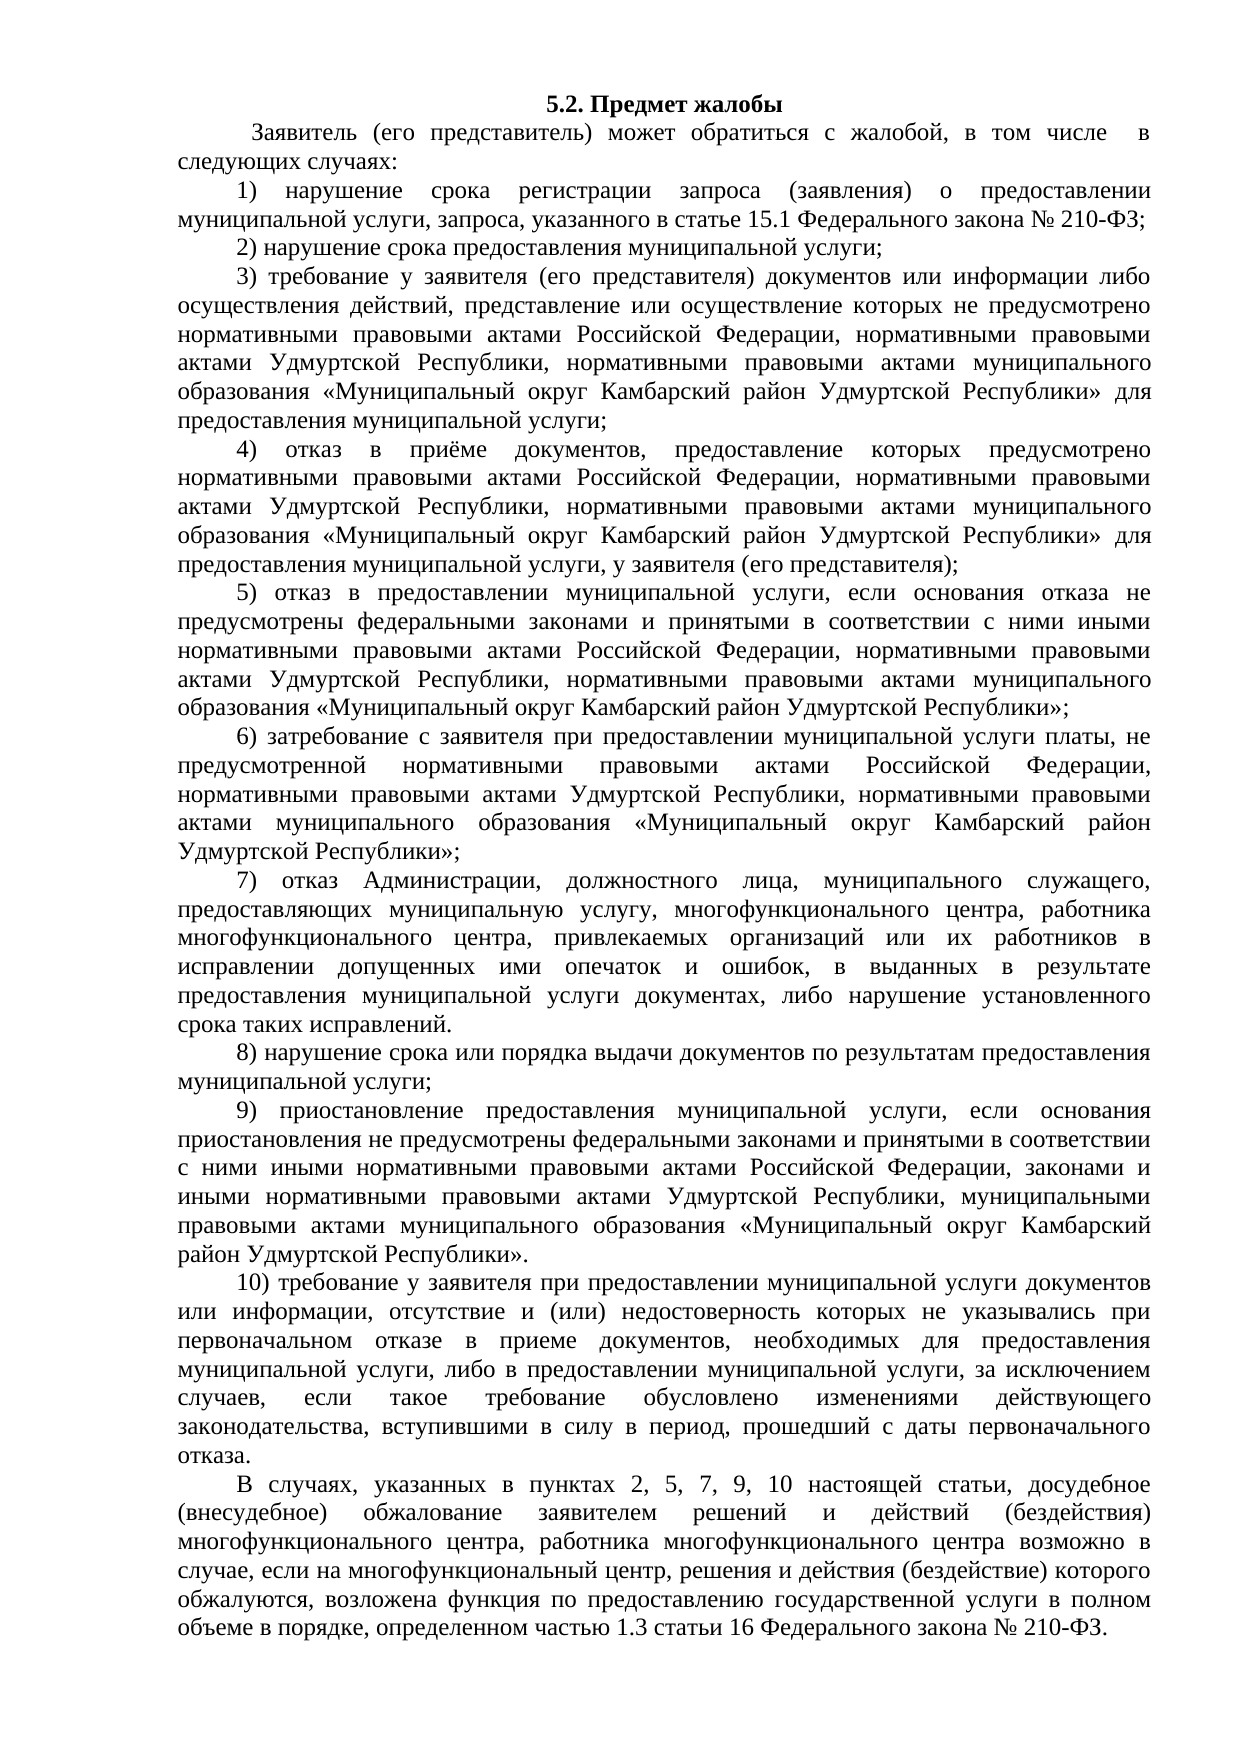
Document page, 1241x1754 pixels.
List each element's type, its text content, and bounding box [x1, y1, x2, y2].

text 1) нарушение срока регистрации запроса (заявления) о предоставлении муниципальной услуги, запроса, указанного в статье 15.1 Федерального закона № 210-ФЗ; [177, 175, 1152, 232]
text 9) приостановление предоставления муниципальной услуги, если основания приостановления не предусмотрены федеральными законами и принятыми в соответствии с ними иными нормативными правовыми актами Российской Федерации, законами и иными нормативными правовыми актами Удмуртской Республики, муниципальными правовыми актами муниципального образования «Муниципальный округ Камбарский район Удмуртской Республики». [177, 1095, 1152, 1267]
text 4) отказ в приёме документов, предоставление которых предусмотрено нормативными правовыми актами Российской Федерации, нормативными правовыми актами Удмуртской Республики, нормативными правовыми актами муниципального образования «Муниципальный округ Камбарский район Удмуртской Республики» для предоставления муниципальной услуги, у заявителя (его представителя); [177, 434, 1152, 577]
text 6) затребование с заявителя при предоставлении муниципальной услуги платы, не предусмотренной нормативными правовыми актами Российской Федерации, нормативными правовыми актами Удмуртской Республики, нормативными правовыми актами муниципального образования «Муниципальный округ Камбарский район Удмуртской Республики»; [177, 721, 1152, 865]
text В случаях, указанных в пунктах 2, 5, 7, 9, 10 настоящей статьи, досудебное (внесудебное) обжалование заявителем решений и действий (бездействия) многофункционального центра, работника многофункционального центра возможно в случае, если на многофункциональный центр, решения и действия (бездействие) которого обжалуются, возложена функция по предоставлению государственной услуги в полном объеме в порядке, определенном частью 1.3 статьи 16 Федерального закона № 210-ФЗ. [177, 1469, 1152, 1641]
text 5.2. Предмет жалобы [177, 89, 1152, 117]
text 2) нарушение срока предоставления муниципальной услуги; [177, 232, 1152, 261]
text 5) отказ в предоставлении муниципальной услуги, если основания отказа не предусмотрены федеральными законами и принятыми в соответствии с ними иными нормативными правовыми актами Российской Федерации, нормативными правовыми актами Удмуртской Республики, нормативными правовыми актами муниципального образования «Муниципальный округ Камбарский район Удмуртской Республики»; [177, 577, 1152, 721]
text 8) нарушение срока или порядка выдачи документов по результатам предоставления муниципальной услуги; [177, 1037, 1152, 1095]
text 7) отказ Администрации, должностного лица, муниципального служащего, предоставляющих муниципальную услугу, многофункционального центра, работника многофункционального центра, привлекаемых организаций или их работников в исправлении допущенных ими опечаток и ошибок, в выданных в результате предоставления муниципальной услуги документах, либо нарушение установленного срока таких исправлений. [177, 865, 1152, 1037]
text 10) требование у заявителя при предоставлении муниципальной услуги документов или информации, отсутствие и (или) недостоверность которых не указывались при первоначальном отказе в приеме документов, необходимых для предоставления муниципальной услуги, либо в предоставлении муниципальной услуги, за исключением случаев, если такое требование обусловлено изменениями действующего законодательства, вступившими в силу в период, прошедший с даты первоначального отказа. [177, 1267, 1152, 1469]
text 3) требование у заявителя (его представителя) документов или информации либо осуществления действий, представление или осуществление которых не предусмотрено нормативными правовыми актами Российской Федерации, нормативными правовыми актами Удмуртской Республики, нормативными правовыми актами муниципального образования «Муниципальный округ Камбарский район Удмуртской Республики» для предоставления муниципальной услуги; [177, 261, 1152, 434]
text Заявитель (его представитель) может обратиться с жалобой, в том числе в следующих случаях: [177, 117, 1152, 175]
